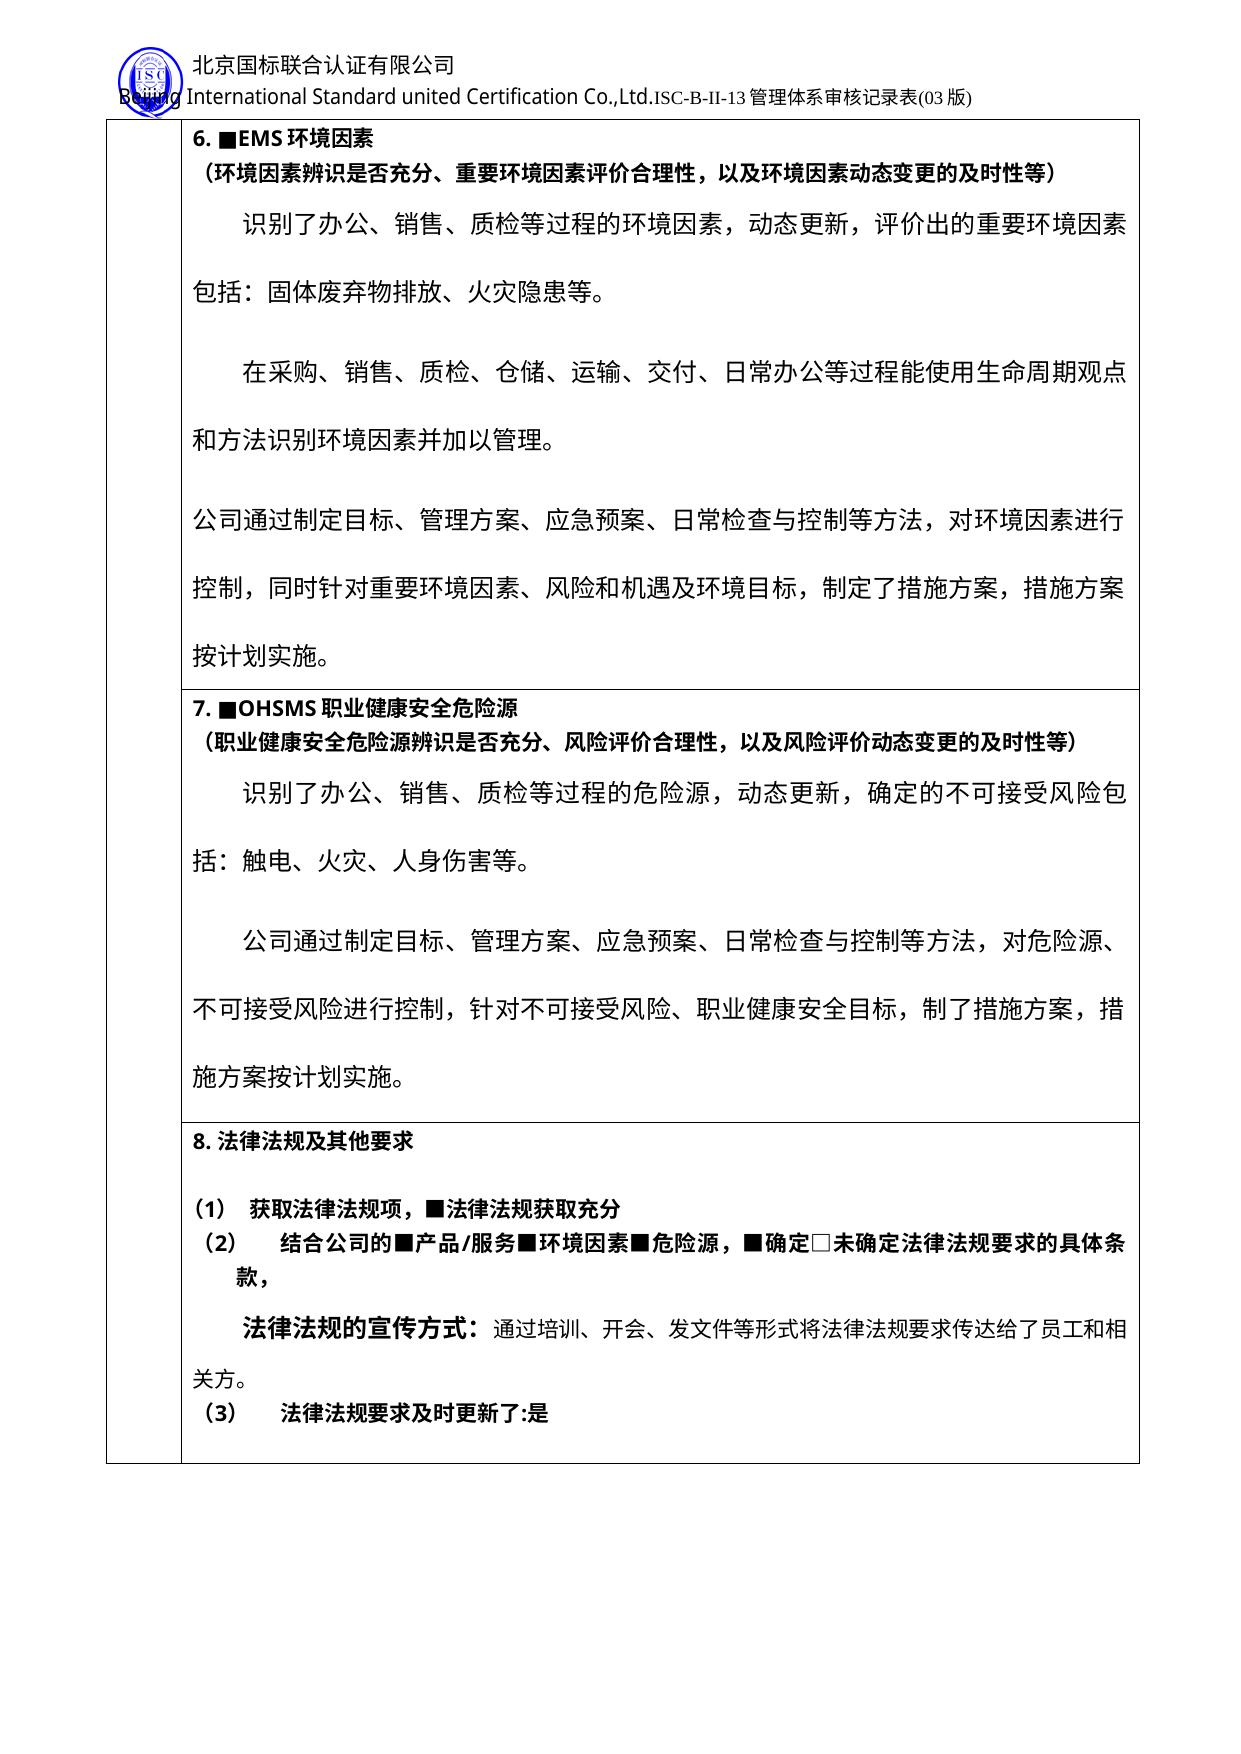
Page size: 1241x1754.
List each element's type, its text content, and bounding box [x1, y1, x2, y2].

table_cell 6. ■EMS环境因素 （环境因素辨识是否充分、重要环境因素评价合理性，以及环境因素动态变更的及时性等） 识别了办公、销售、质检等过程的环境因素，动态更新，评价出的重要环境因素包括：固体废弃物排放、火灾隐患等。 在采购、销售、质检、仓储、运输、交付、日常办公等过程能使用生命周期观点和方法识别环境因素并加以管理。 公司通过制定目标、管理方案、应急预案、日常检查与控制等方法，对环境因素进行控制，同时针对重要环境因素、风险和机遇及环境目标，制定了措施方案，措施方案按计划实施。 [182, 120, 1139, 689]
table_cell 8. 法律法规及其他要求 获取法律法规项，■法律法规获取充分 结合公司的■产品/服务■环境因素■危险源，■确定□未确定法律法规要求的具体条款， 法律法规的宣传方式：通过培训、开会、发文件等形式将法律法规要求传达给了员工和相关方。 法律法规要求及时更新了:是 [182, 1123, 1139, 1463]
table_cell 7. ■OHSMS职业健康安全危险源 （职业健康安全危险源辨识是否充分、风险评价合理性，以及风险评价动态变更的及时性等） 识别了办公、销售、质检等过程的危险源，动态更新，确定的不可接受风险包括：触电、火灾、人身伤害等。 公司通过制定目标、管理方案、应急预案、日常检查与控制等方法，对危险源、不可接受风险进行控制，针对不可接受风险、职业健康安全目标，制了措施方案，措施方案按计划实施。 [182, 690, 1139, 1122]
picture [118, 47, 186, 119]
